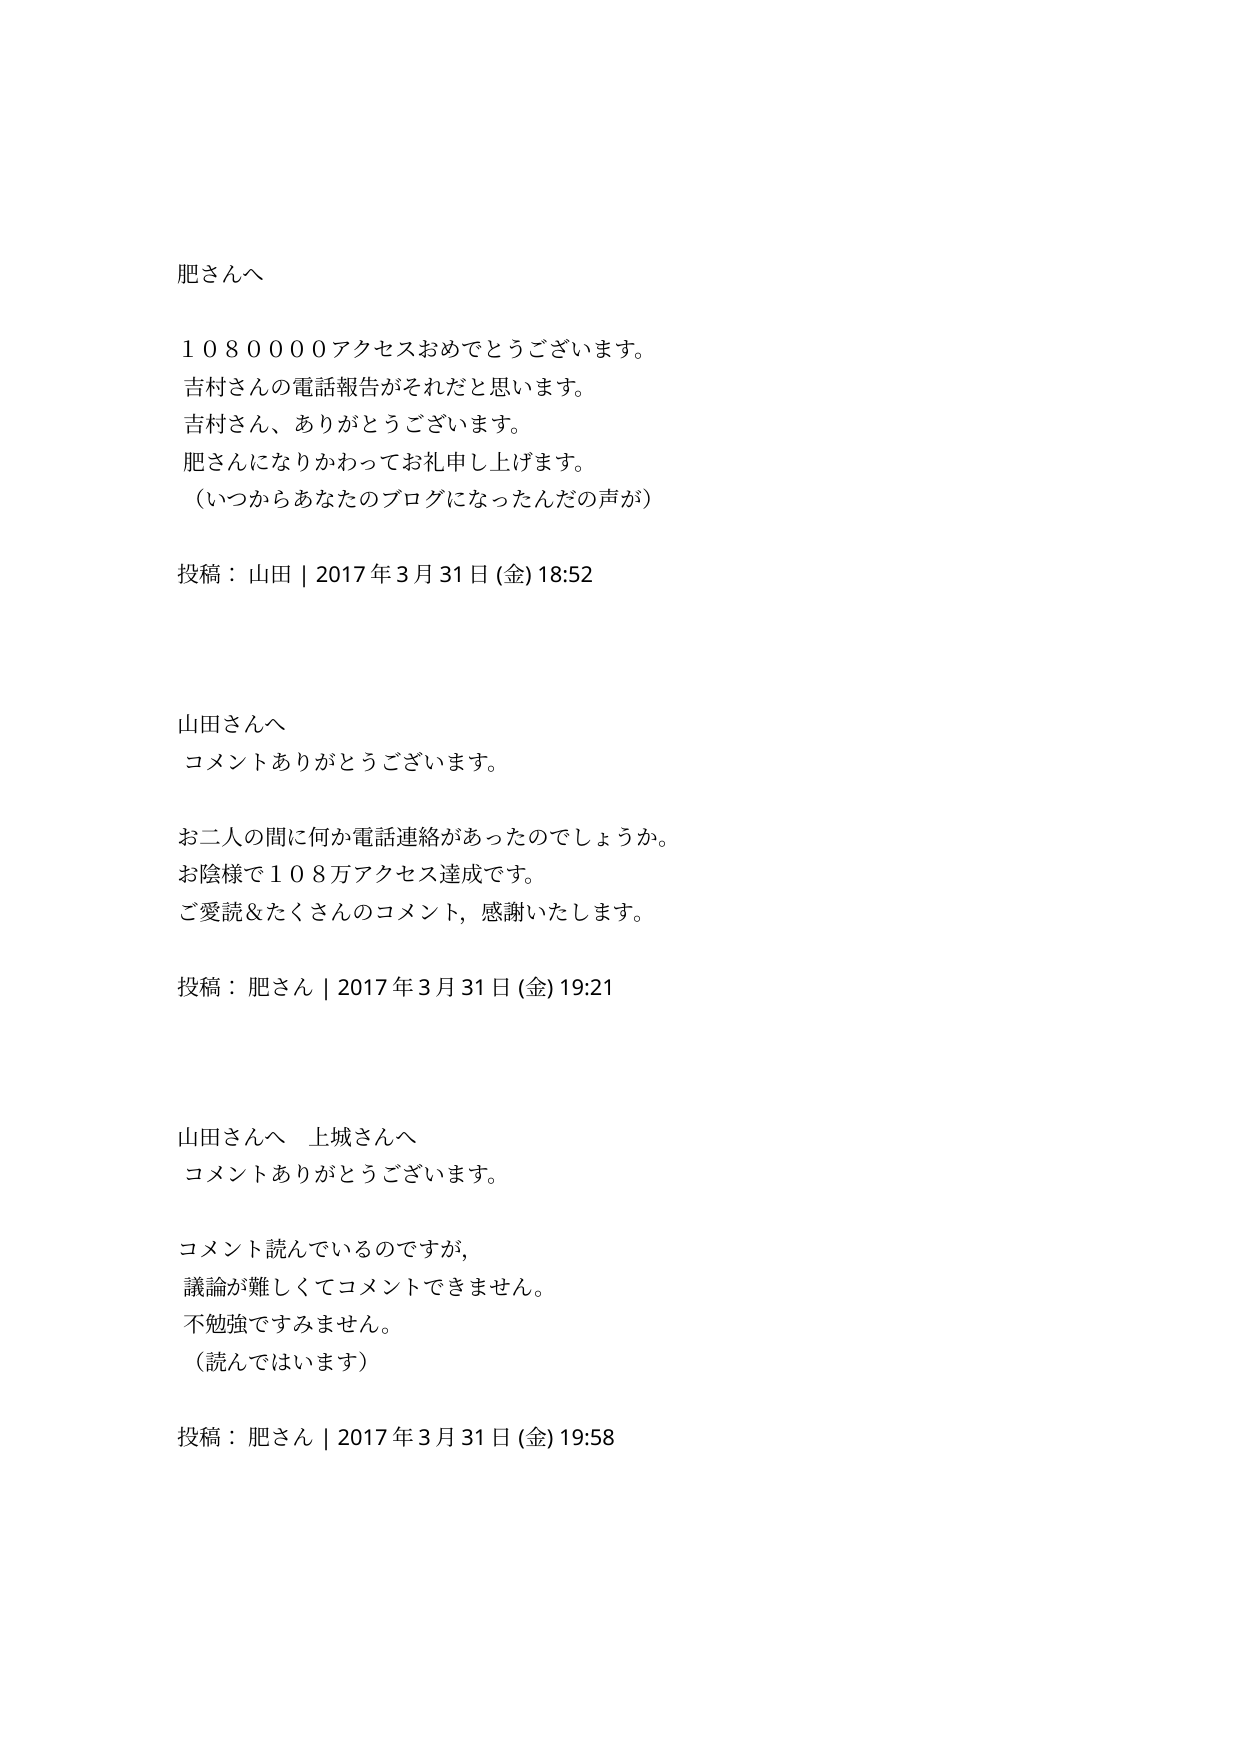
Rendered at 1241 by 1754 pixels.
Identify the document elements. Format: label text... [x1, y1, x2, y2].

text （読んではいます） [177, 1342, 1063, 1379]
text 肥さんになりかわってお礼申し上げます。 [177, 442, 1063, 479]
text コメントありがとうございます。 [177, 1154, 1063, 1192]
text 投稿： 山田 | 2017年3月31日 (金) 18:52 [177, 554, 1063, 592]
text （いつからあなたのブログになったんだの声が） [177, 479, 1063, 517]
text 不勉強ですみません。 [177, 1304, 1063, 1342]
text お陰様で１０８万アクセス達成です。 [177, 854, 1063, 892]
text 山田さんへ [177, 704, 1063, 742]
text コメントありがとうございます。 [177, 742, 1063, 779]
text 投稿： 肥さん | 2017年3月31日 (金) 19:21 [177, 967, 1063, 1004]
text コメント読んでいるのですが， [177, 1229, 1063, 1267]
text ご愛読＆たくさんのコメント，感謝いたします。 [177, 892, 1063, 929]
text １０８００００アクセスおめでとうございます。 [177, 329, 1063, 367]
text 吉村さんの電話報告がそれだと思います。 [177, 367, 1063, 404]
text 吉村さん、ありがとうございます。 [177, 404, 1063, 442]
text 投稿： 肥さん | 2017年3月31日 (金) 19:58 [177, 1417, 1063, 1454]
text 山田さんへ 上城さんへ [177, 1117, 1063, 1154]
text お二人の間に何か電話連絡があったのでしょうか。 [177, 817, 1063, 854]
text 議論が難しくてコメントできません。 [177, 1267, 1063, 1304]
text 肥さんへ [177, 254, 1063, 292]
